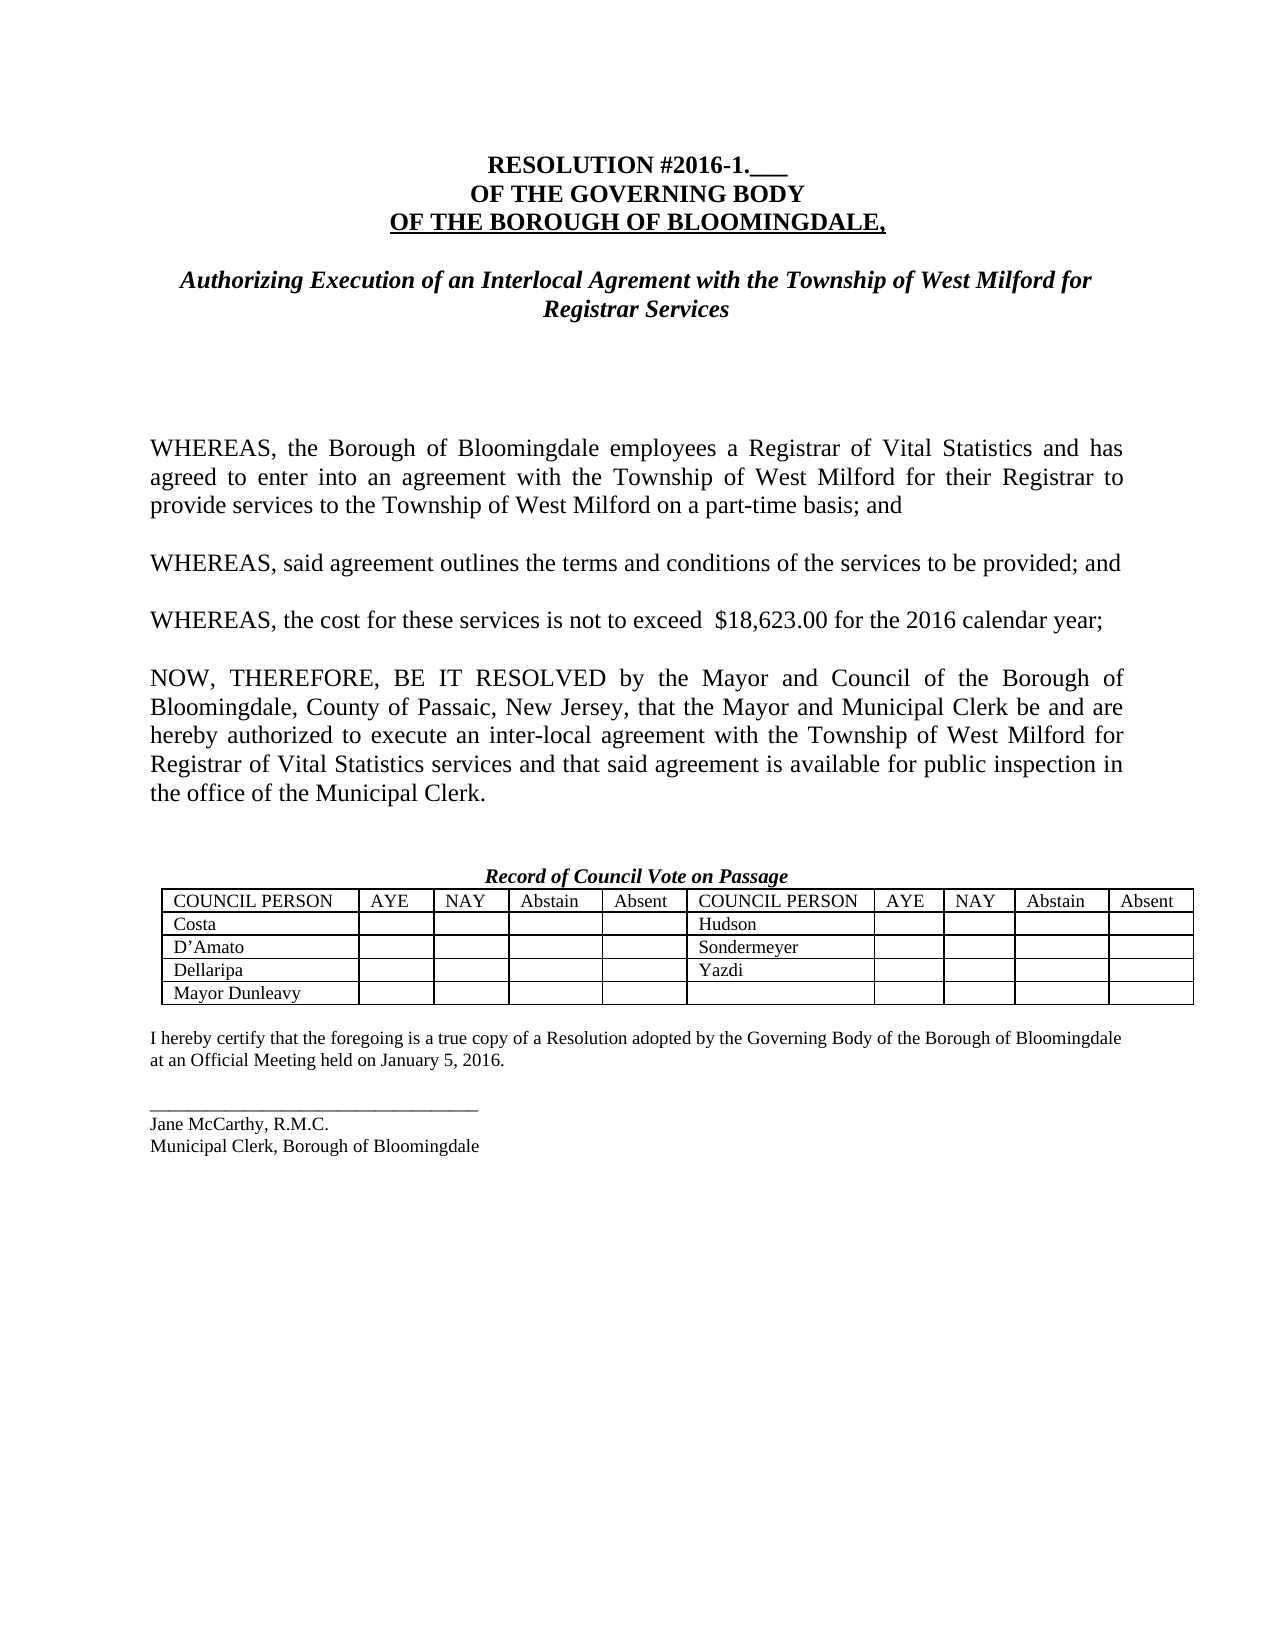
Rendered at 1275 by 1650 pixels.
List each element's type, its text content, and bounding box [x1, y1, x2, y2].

text ___________________________________ [150, 1092, 1125, 1113]
table_cell [510, 959, 602, 981]
table_cell [1110, 936, 1193, 957]
table_header Absent [603, 890, 686, 911]
subtitle Authorizing Execution of an Interlocal Agrement with the Township of West Milford for Registrar Services [150, 265, 1125, 322]
table_cell [510, 982, 602, 1004]
table_cell D’Amato [163, 936, 358, 957]
table_cell [688, 982, 874, 1004]
table_header Council person [163, 890, 358, 911]
table_cell Costa [163, 913, 358, 934]
title RESOLUTION #2016-1.___ [150, 150, 1125, 179]
table_cell [510, 936, 602, 957]
text WHEREAS, the Borough of Bloomingdale employees a Registrar of Vital Statistics and has agreed to enter into an agreement with the of for their Registrar to provide services to the on a part-time basis; and [150, 433, 1125, 519]
table_cell [875, 959, 943, 981]
table_cell [435, 936, 508, 957]
table_cell [510, 913, 602, 934]
text NOW, THEREFORE, BE IT RESOLVED by the Mayor and Council of the Borough of Bloomingdale, County of Passaic, New Jersey, that the Mayor and Municipal Clerk be and are hereby authorized to execute an inter-local agreement with the Township of West Milford for Registrar of Vital Statistics services and that said agreement is available for public inspection in the office of the Municipal Clerk. [150, 663, 1125, 807]
text WHEREAS, the cost for these services is not to exceed $18,623.00 for the 2016 calendar year; [150, 605, 1125, 634]
table_header Abstain [1016, 890, 1108, 911]
table_cell [875, 936, 943, 957]
table_cell [360, 913, 433, 934]
table_header aye [875, 890, 943, 911]
table_cell [1016, 913, 1108, 934]
title OF THE BOROUGH OF BLOOMINGDALE, [150, 207, 1125, 236]
table_cell [603, 936, 686, 957]
table_cell [360, 982, 433, 1004]
table_cell [1110, 982, 1193, 1004]
text WHEREAS, said agreement outlines the terms and conditions of the services to be provided; and [150, 548, 1125, 577]
table_cell Sondermeyer [688, 936, 874, 957]
table_cell [603, 913, 686, 934]
table_cell Hudson [688, 913, 874, 934]
table_cell [945, 959, 1014, 981]
table_cell [360, 936, 433, 957]
table_cell [435, 982, 508, 1004]
table_header nay [945, 890, 1014, 911]
table_cell [945, 913, 1014, 934]
table_cell [1110, 959, 1193, 981]
table_cell Dellaripa [163, 959, 358, 981]
table_header Abstain [510, 890, 602, 911]
text I hereby certify that the foregoing is a true copy of a Resolution adopted by the Governing Body of the Borough of Bloomingdale at an Official Meeting held on January 5, 2016. [150, 1027, 1125, 1070]
table_header nay [435, 890, 508, 911]
table_cell [945, 936, 1014, 957]
table_cell [603, 982, 686, 1004]
title OF THE GOVERNING BODY [150, 179, 1125, 207]
table_cell [1016, 936, 1108, 957]
table_cell Yazdi [688, 959, 874, 981]
table_cell [875, 913, 943, 934]
table_cell [360, 959, 433, 981]
table_header aye [360, 890, 433, 911]
text Municipal Clerk, Borough of Bloomingdale [150, 1135, 1125, 1156]
table_cell [603, 959, 686, 981]
subtitle Record of Council Vote on Passage [150, 864, 1125, 888]
table_cell [1016, 982, 1108, 1004]
table_cell [435, 959, 508, 981]
table_cell [875, 982, 943, 1004]
table_cell [1016, 959, 1108, 981]
table_header Absent [1110, 890, 1193, 911]
table_cell [435, 913, 508, 934]
table_cell [1110, 913, 1193, 934]
table_cell [945, 982, 1014, 1004]
table_cell Mayor Dunleavy [163, 982, 358, 1004]
table_header Council person [688, 890, 874, 911]
text Jane McCarthy, R.M.C. [150, 1113, 1125, 1135]
